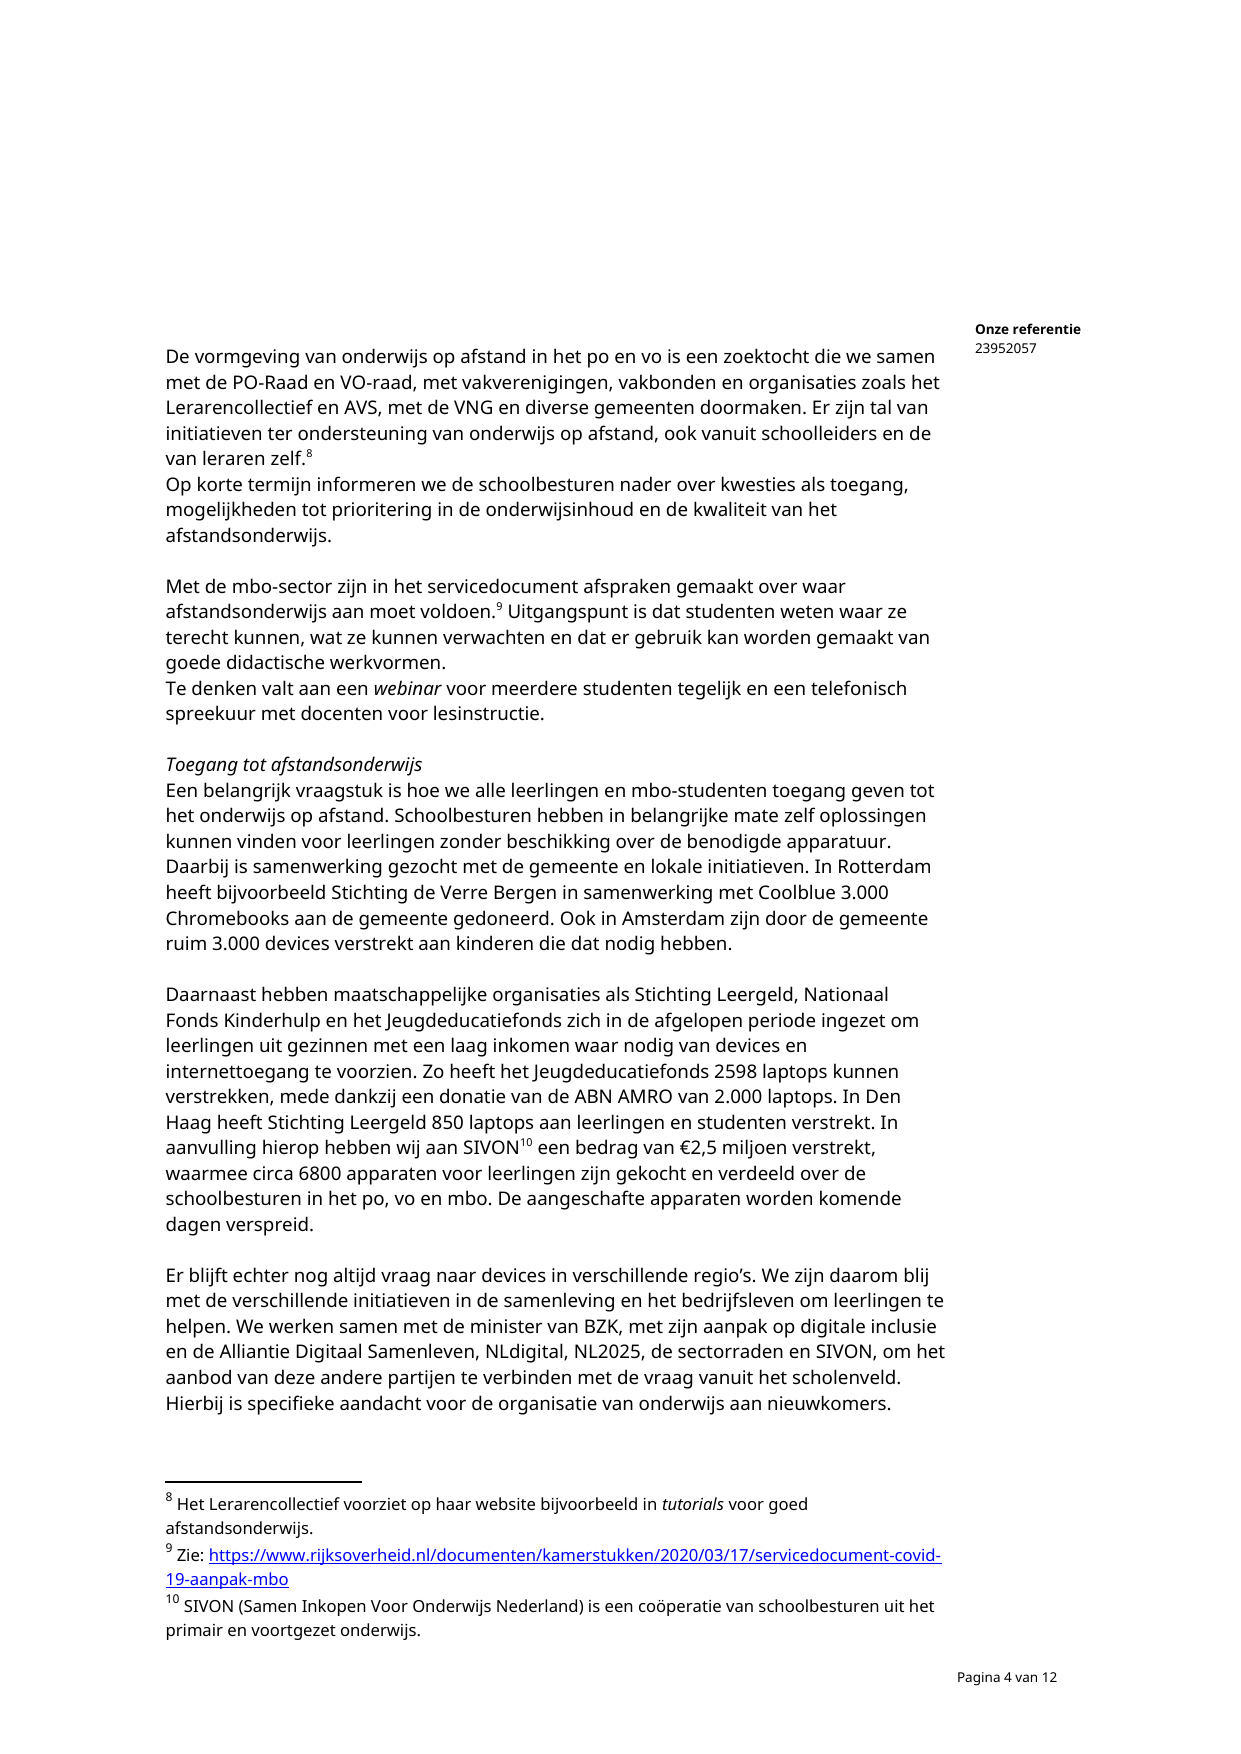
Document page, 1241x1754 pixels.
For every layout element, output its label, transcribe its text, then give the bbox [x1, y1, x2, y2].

text De vormgeving van onderwijs op afstand in het po en vo is een zoektocht die we samen met de PO-Raad en VO-raad, met vakverenigingen, vakbonden en organisaties zoals het Lerarencollectief en AVS, met de VNG en diverse gemeenten doormaken. Er zijn tal van initiatieven ter ondersteuning van onderwijs op afstand, ook vanuit schoolleiders en de van leraren zelf. [165, 343, 947, 471]
text Met de mbo-sector zijn in het servicedocument afspraken gemaakt over waar afstandsonderwijs aan moet voldoen. Uitgangspunt is dat studenten weten waar ze terecht kunnen, wat ze kunnen verwachten en dat er gebruik kan worden gemaakt van goede didactische werkvormen. [165, 573, 947, 675]
text Toegang tot afstandsonderwijs [165, 752, 947, 777]
text Te denken valt aan een webinar voor meerdere studenten tegelijk en een telefonisch spreekuur met docenten voor lesinstructie. [165, 675, 947, 726]
text Een belangrijk vraagstuk is hoe we alle leerlingen en mbo-studenten toegang geven tot het onderwijs op afstand. Schoolbesturen hebben in belangrijke mate zelf oplossingen kunnen vinden voor leerlingen zonder beschikking over de benodigde apparatuur. Daarbij is samenwerking gezocht met de gemeente en lokale initiatieven. In Rotterdam heeft bijvoorbeeld Stichting de Verre Bergen in samenwerking met Coolblue 3.000 Chromebooks aan de gemeente gedoneerd. Ook in Amsterdam zijn door de gemeente ruim 3.000 devices verstrekt aan kinderen die dat nodig hebben. [165, 777, 947, 956]
text Daarnaast hebben maatschappelijke organisaties als Stichting Leergeld, Nationaal Fonds Kinderhulp en het Jeugdeducatiefonds zich in de afgelopen periode ingezet om leerlingen uit gezinnen met een laag inkomen waar nodig van devices en internettoegang te voorzien. Zo heeft het Jeugdeducatiefonds 2598 laptops kunnen verstrekken, mede dankzij een donatie van de ABN AMRO van 2.000 laptops. In Den Haag heeft Stichting Leergeld 850 laptops aan leerlingen en studenten verstrekt. In aanvulling hierop hebben wij aan SIVON een bedrag van €2,5 miljoen verstrekt, waarmee circa 6800 apparaten voor leerlingen zijn gekocht en verdeeld over de schoolbesturen in het po, vo en mbo. De aangeschafte apparaten worden komende dagen verspreid. [165, 981, 947, 1237]
text Op korte termijn informeren we de schoolbesturen nader over kwesties als toegang, mogelijkheden tot prioritering in de onderwijsinhoud en de kwaliteit van het afstandsonderwijs. [165, 471, 947, 548]
text Er blijft echter nog altijd vraag naar devices in verschillende regio’s. We zijn daarom blij met de verschillende initiatieven in de samenleving en het bedrijfsleven om leerlingen te helpen. We werken samen met de minister van BZK, met zijn aanpak op digitale inclusie en de Alliantie Digitaal Samenleven, NLdigital, NL2025, de sectorraden en SIVON, om het aanbod van deze andere partijen te verbinden met de vraag vanuit het scholenveld. Hierbij is specifieke aandacht voor de organisatie van onderwijs aan nieuwkomers. [165, 1262, 947, 1415]
